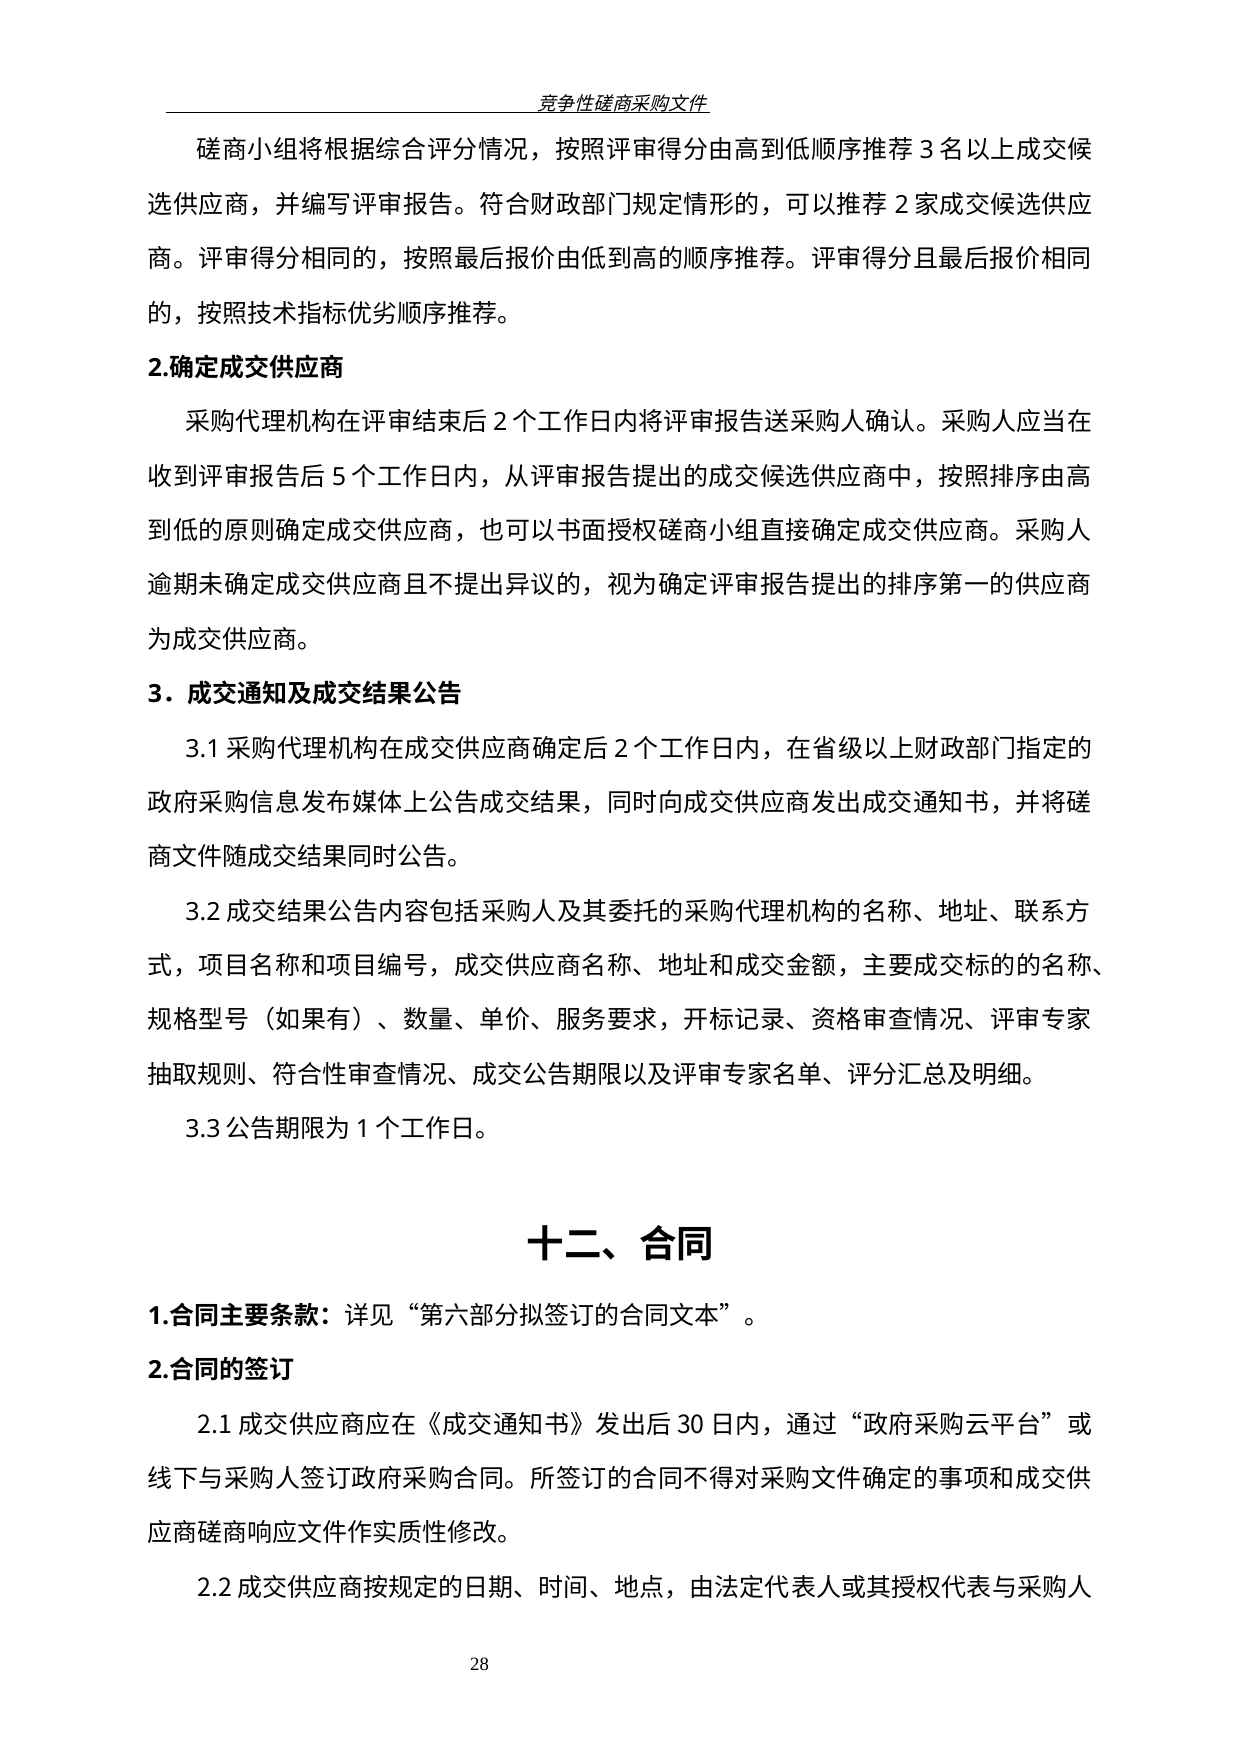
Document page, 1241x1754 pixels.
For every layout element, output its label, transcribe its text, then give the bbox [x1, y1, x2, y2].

text 2.确定成交供应商 [148, 347, 1092, 384]
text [148, 1567, 1092, 1603]
text 十二、合同 [148, 1214, 1092, 1268]
text 2.合同的签订 [148, 1350, 1092, 1386]
text 1.合同主要条款：详见“第六部分拟签订的合同文本”。 [148, 1295, 1092, 1332]
text 3.3公告期限为1个工作日。 [148, 1109, 1092, 1145]
text 3.1采购代理机构在成交供应商确定后2个工作日内，在省级以上财政部门指定的政府采购信息发布媒体上公告成交结果，同时向成交供应商发出成交通知书，并将磋商文件随成交结果同时公告。 [148, 728, 1092, 873]
text 3．成交通知及成交结果公告 [148, 674, 1092, 710]
text 2.1成交供应商应在《成交通知书》发出后30日内，通过“政府采购云平台”或线下与采购人签订政府采购合同。所签订的合同不得对采购文件确定的事项和成交供应商磋商响应文件作实质性修改。 [148, 1404, 1092, 1549]
text 采购代理机构在评审结束后2个工作日内将评审报告送采购人确认。采购人应当在收到评审报告后5个工作日内，从评审报告提出的成交候选供应商中，按照排序由高到低的原则确定成交供应商，也可以书面授权磋商小组直接确定成交供应商。采购人逾期未确定成交供应商且不提出异议的，视为确定评审报告提出的排序第一的供应商为成交供应商。 [148, 402, 1092, 656]
text 3.2成交结果公告内容包括采购人及其委托的采购代理机构的名称、地址、联系方式，项目名称和项目编号，成交供应商名称、地址和成交金额，主要成交标的的名称、规格型号（如果有）、数量、单价、服务要求，开标记录、资格审查情况、评审专家抽取规则、符合性审查情况、成交公告期限以及评审专家名单、评分汇总及明细。 [148, 891, 1092, 1091]
text 磋商小组将根据综合评分情况，按照评审得分由高到低顺序推荐3名以上成交候选供应商，并编写评审报告。符合财政部门规定情形的，可以推荐2家成交候选供应商。评审得分相同的，按照最后报价由低到高的顺序推荐。评审得分且最后报价相同的，按照技术指标优劣顺序推荐。 [148, 130, 1092, 329]
